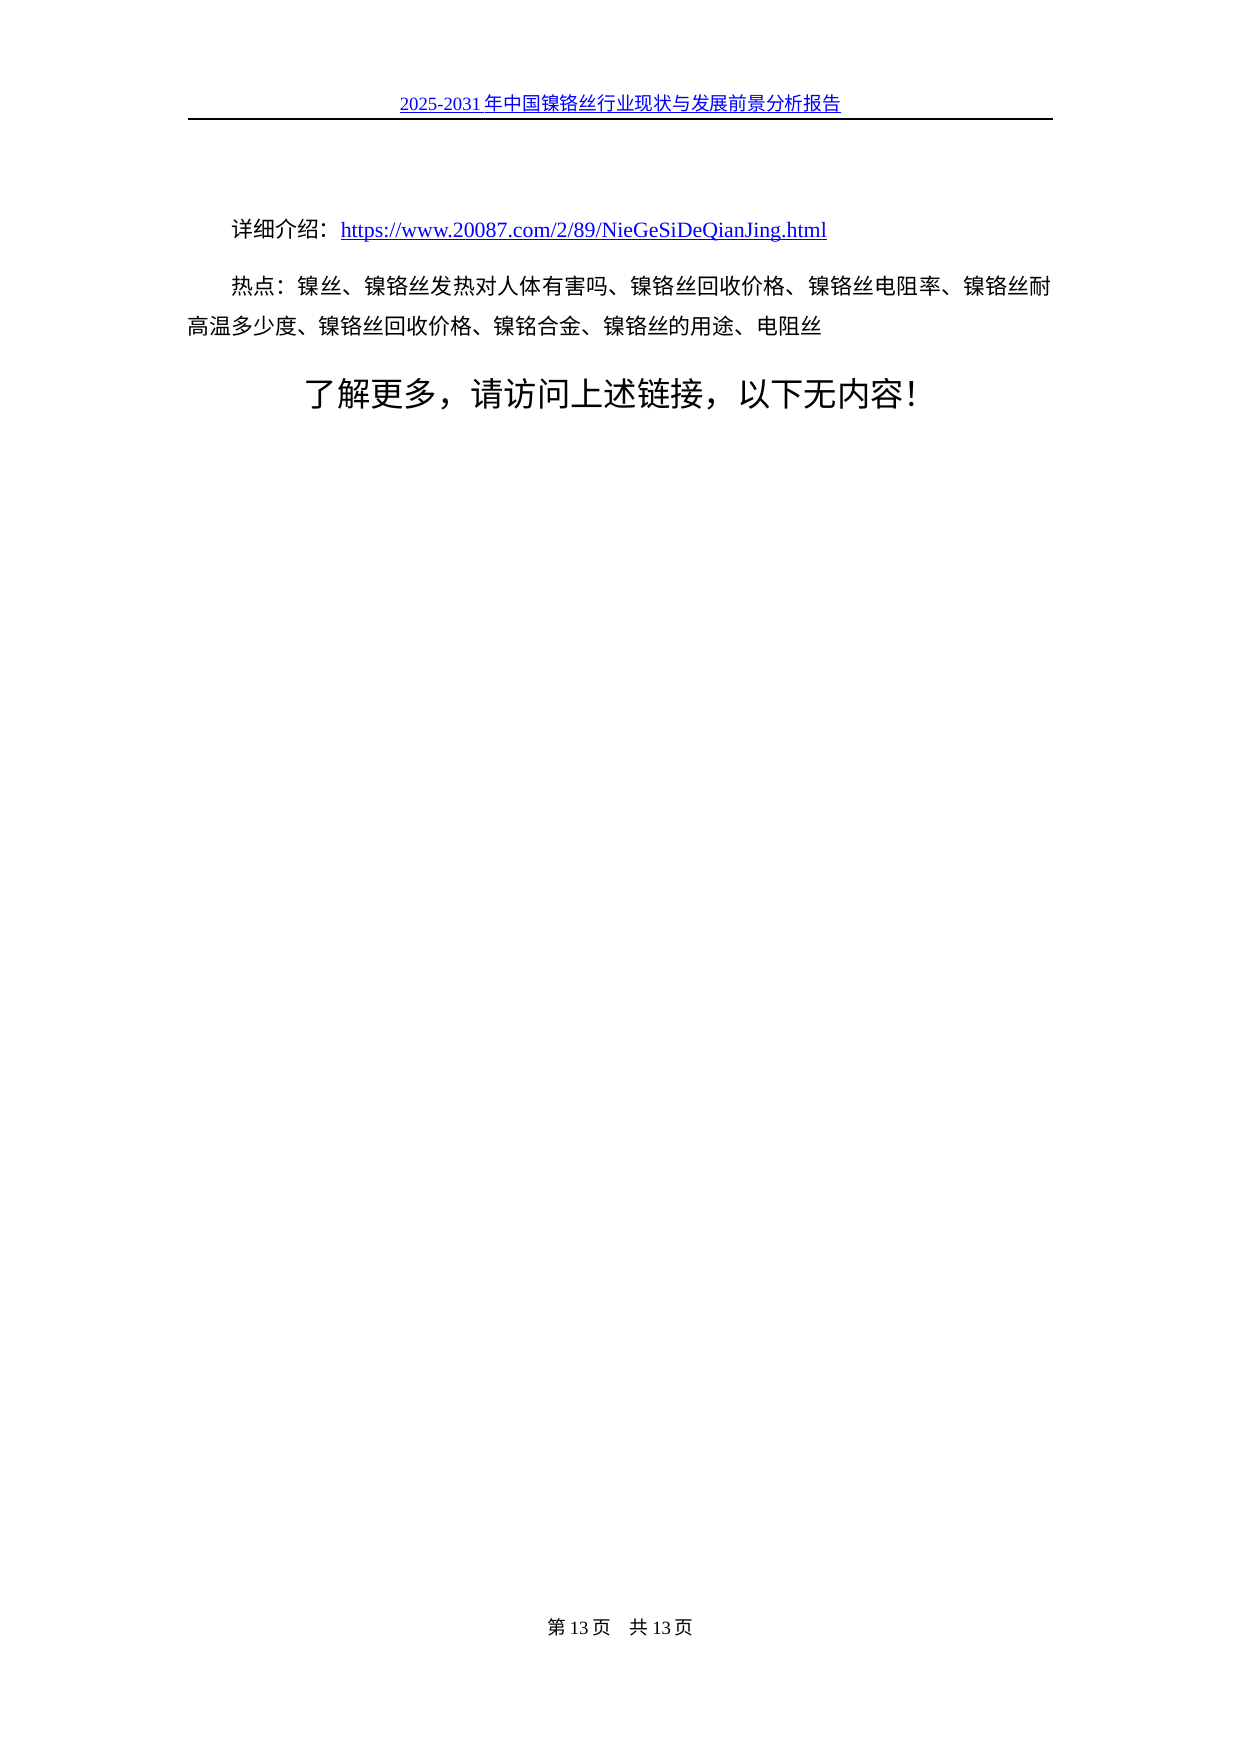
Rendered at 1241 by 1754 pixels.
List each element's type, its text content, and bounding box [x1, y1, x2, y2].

text 热点：镍丝、镍铬丝发热对人体有害吗、镍铬丝回收价格、镍铬丝电阻率、镍铬丝耐高温多少度、镍铬丝回收价格、镍铭合金、镍铬丝的用途、电阻丝 [187, 268, 1053, 341]
text 详细介绍：https://www.20087.com/2/89/NieGeSiDeQianJing.html [187, 212, 1053, 244]
title 了解更多，请访问上述链接，以下无内容！ [187, 359, 1053, 424]
